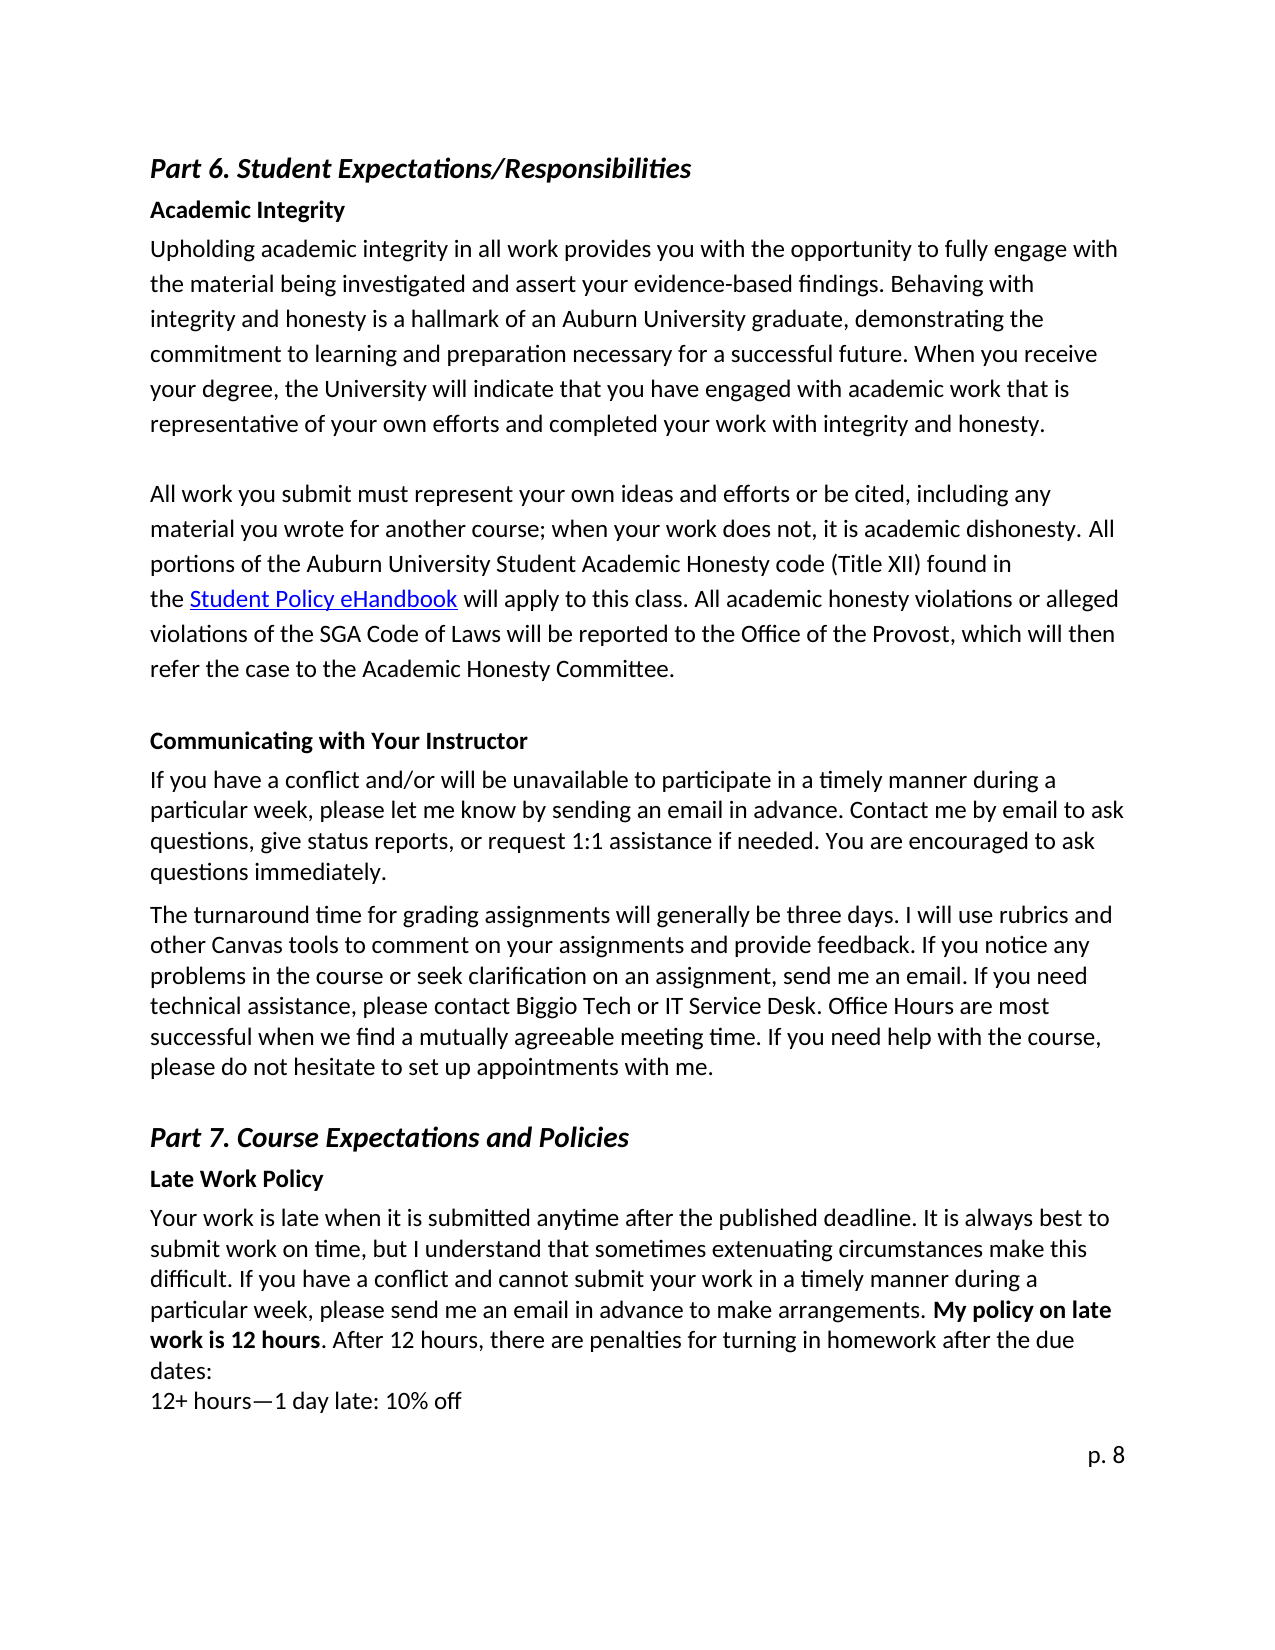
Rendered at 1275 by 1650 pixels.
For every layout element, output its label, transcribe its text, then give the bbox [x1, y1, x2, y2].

subtitle Part 7. Course Expectations and Policies [150, 1119, 1125, 1155]
subtitle Academic Integrity [150, 194, 1125, 224]
text Your work is late when it is submitted anytime after the published deadline. It is always best to submit work on time, but I understand that sometimes extenuating circumstances make this difficult. If you have a conflict and cannot submit your work in a timely manner during a particular week, please send me an email in advance to make arrangements. My policy on late work is 12 hours. After 12 hours, there are penalties for turning in homework after the due dates: [150, 1202, 1125, 1385]
text If you have a conflict and/or will be unavailable to participate in a timely manner during a particular week, please let me know by sending an email in advance. Contact me by email to ask questions, give status reports, or request 1:1 assistance if needed. You are encouraged to ask questions immediately. [150, 764, 1125, 886]
text All work you submit must represent your own ideas and efforts or be cited, including any material you wrote for another course; when your work does not, it is academic dishonesty. All portions of the Auburn University Student Academic Honesty code (Title XII) found in the Student Policy eHandbook will apply to this class. All academic honesty violations or alleged violations of the SGA Code of Laws will be reported to the Office of the Provost, which will then refer the case to the Academic Honesty Committee. [150, 478, 1125, 683]
subtitle Late Work Policy [150, 1163, 1125, 1194]
text The turnaround time for grading assignments will generally be three days. I will use rubrics and other Canvas tools to comment on your assignments and provide feedback. If you notice any problems in the course or seek clarification on an assignment, send me an email. If you need technical assistance, please contact Biggio Tech or IT Service Desk. Office Hours are most successful when we find a mutually agreeable meeting time. If you need help with the course, please do not hesitate to set up appointments with me. [714, 899, 1125, 1082]
subtitle Communicating with Your Instructor [150, 725, 1125, 756]
text Upholding academic integrity in all work provides you with the opportunity to fully engage with the material being investigated and assert your evidence-based findings. Behaving with integrity and honesty is a hallmark of an Auburn University graduate, demonstrating the commitment to learning and preparation necessary for a successful future. When you receive your degree, the University will indicate that you have engaged with academic work that is representative of your own efforts and completed your work with integrity and honesty. [150, 233, 1125, 438]
subtitle Part 6. Student Expectations/Responsibilities [150, 150, 1125, 186]
text 12+ hours—1 day late: 10% off [150, 1385, 1125, 1416]
